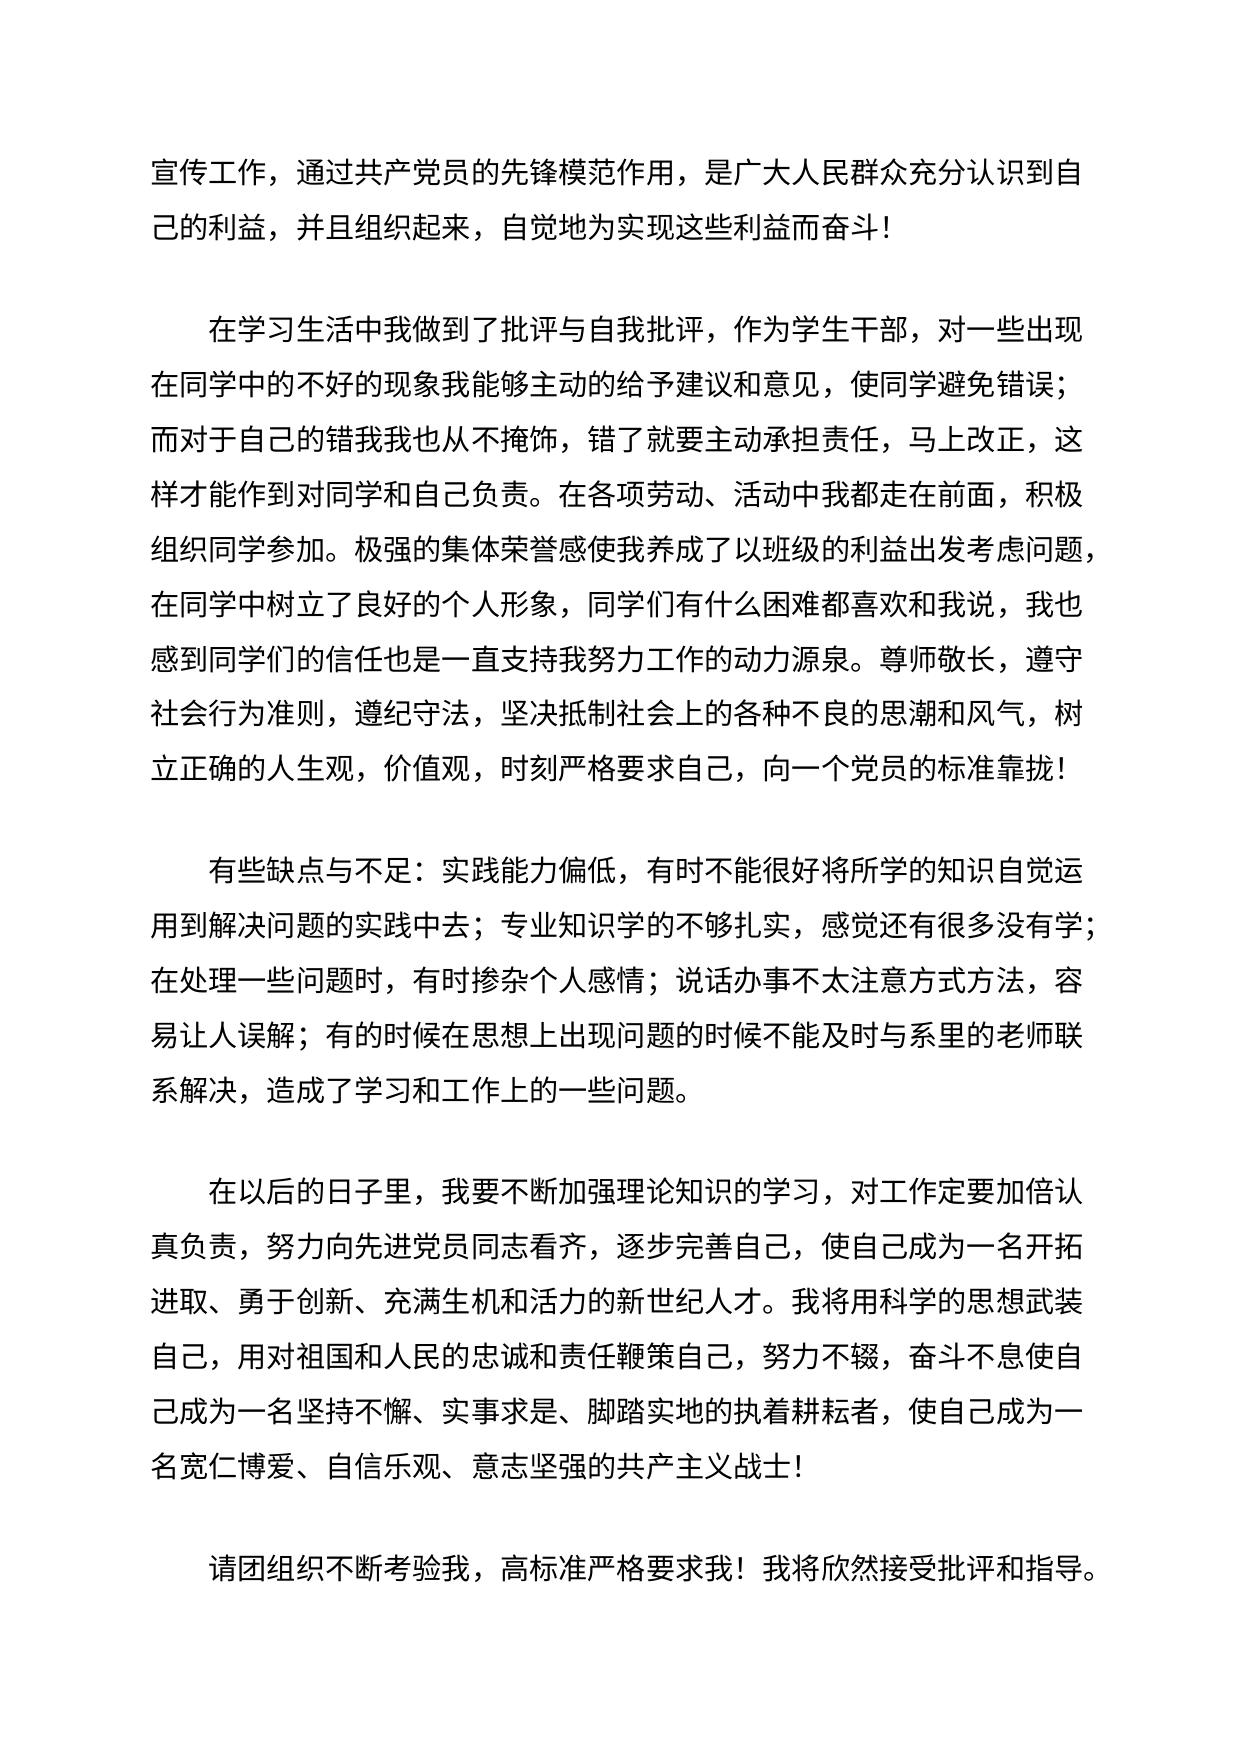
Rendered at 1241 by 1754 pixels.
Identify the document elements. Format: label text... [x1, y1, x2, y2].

text 在以后的日子里，我要不断加强理论知识的学习，对工作定要加倍认真负责，努力向先进党员同志看齐，逐步完善自己，使自己成为一名开拓进取、勇于创新、充满生机和活力的新世纪人才。我将用科学的思想武装自己，用对祖国和人民的忠诚和责任鞭策自己，努力不辍，奋斗不息使自己成为一名坚持不懈、实事求是、脚踏实地的执着耕耘者，使自己成为一名宽仁博爱、自信乐观、意志坚强的共产主义战士！ [150, 1169, 1090, 1486]
text 在学习生活中我做到了批评与自我批评，作为学生干部，对一些出现在同学中的不好的现象我能够主动的给予建议和意见，使同学避免错误；而对于自己的错我我也从不掩饰，错了就要主动承担责任，马上改正，这样才能作到对同学和自己负责。在各项劳动、活动中我都走在前面，积极组织同学参加。极强的集体荣誉感使我养成了以班级的利益出发考虑问题，在同学中树立了良好的个人形象，同学们有什么困难都喜欢和我说，我也感到同学们的信任也是一直支持我努力工作的动力源泉。尊师敬长，遵守社会行为准则，遵纪守法，坚决抵制社会上的各种不良的思潮和风气，树立正确的人生观，价值观，时刻严格要求自己，向一个党员的标准靠拢！ [150, 307, 1090, 788]
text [150, 150, 1090, 247]
text 请团组织不断考验我，高标准严格要求我！我将欣然接受批评和指导。 [150, 1545, 1090, 1587]
text 有些缺点与不足：实践能力偏低，有时不能很好将所学的知识自觉运用到解决问题的实践中去；专业知识学的不够扎实，感觉还有很多没有学；在处理一些问题时，有时掺杂个人感情；说话办事不太注意方式方法，容易让人误解；有的时候在思想上出现问题的时候不能及时与系里的老师联系解决，造成了学习和工作上的一些问题。 [150, 848, 1090, 1109]
